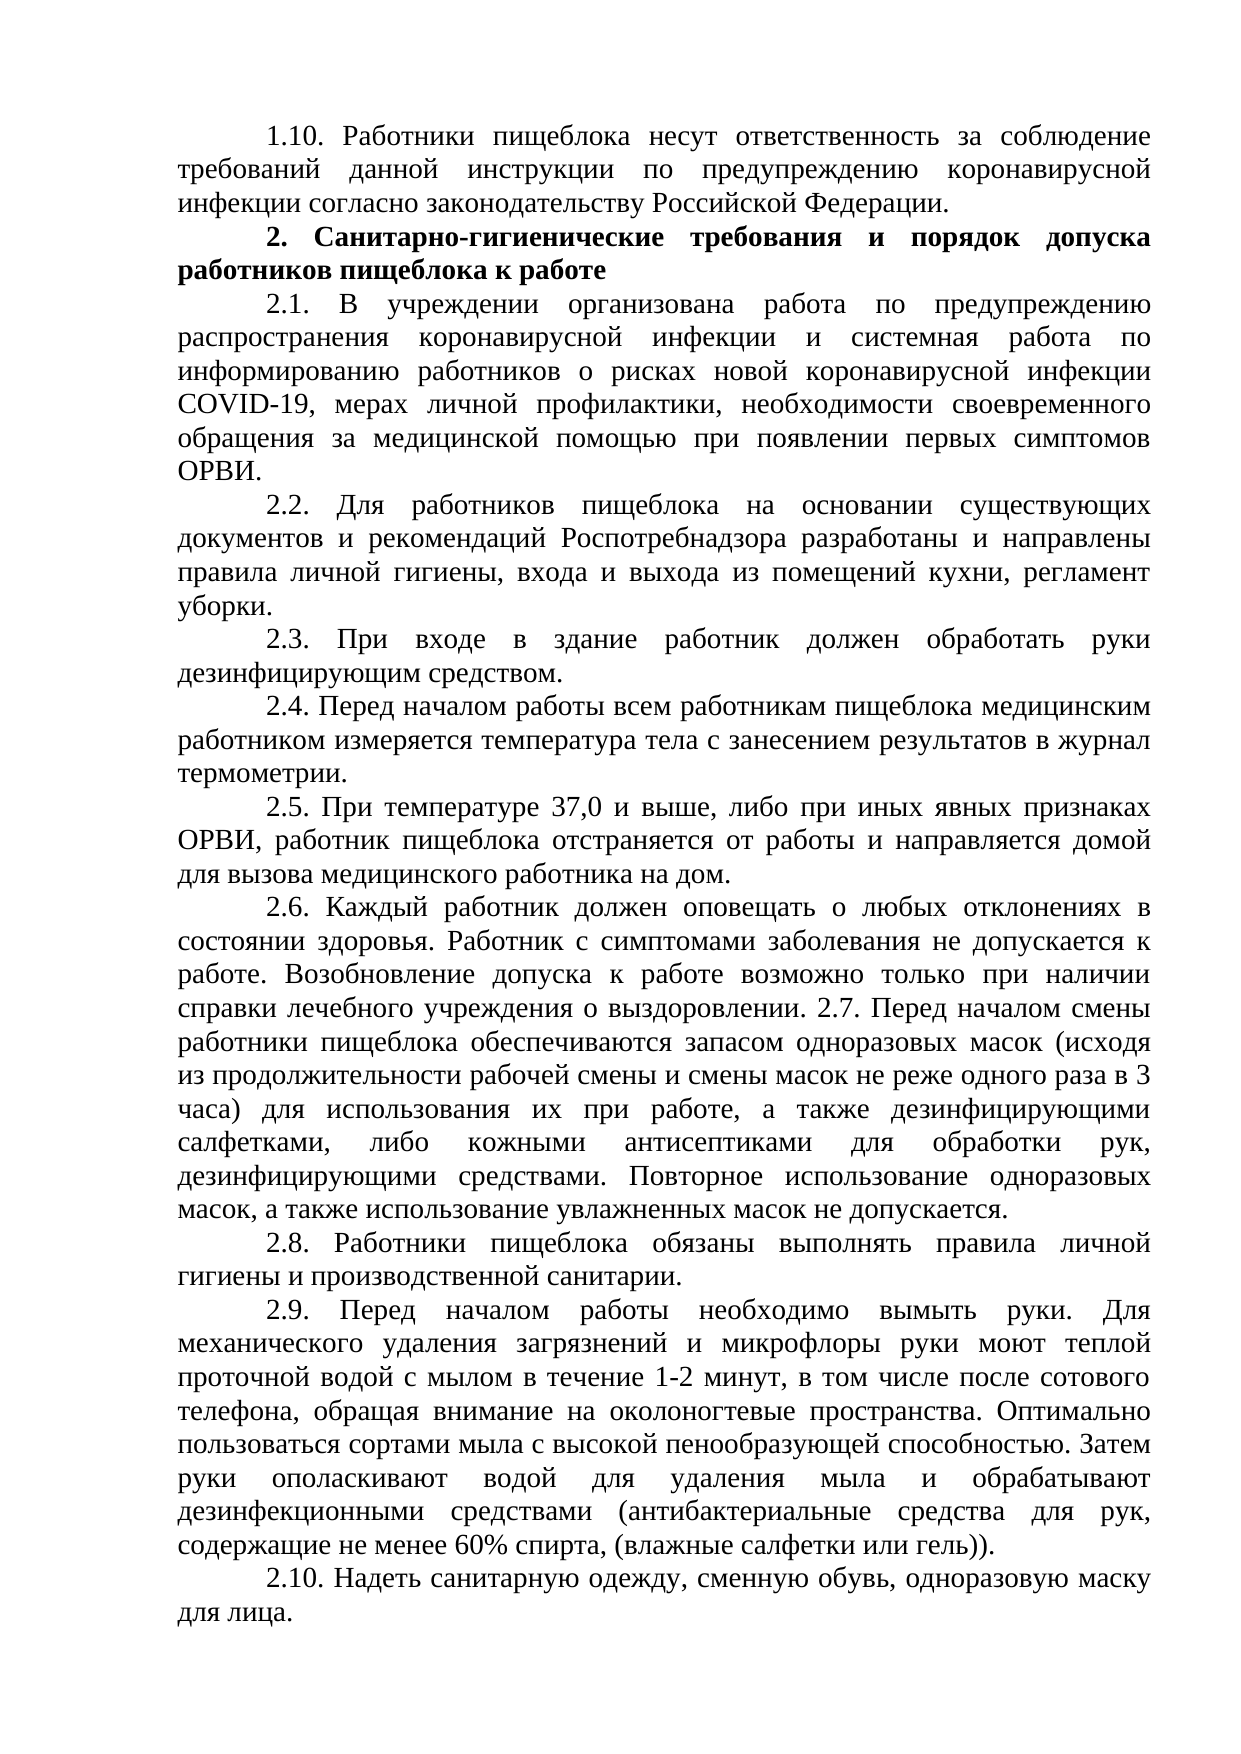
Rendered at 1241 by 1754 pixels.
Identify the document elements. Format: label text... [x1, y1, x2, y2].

text 2.2. Для работников пищеблока на основании существующих документов и рекомендаций Роспотребнадзора разработаны и направлены правила личной гигиены, входа и выхода из помещений кухни, регламент уборки. [177, 487, 1152, 621]
text 2.5. При температуре 37,0 и выше, либо при иных явных признаках ОРВИ, работник пищеблока отстраняется от работы и направляется домой для вызова медицинского работника на дом. [177, 789, 1152, 889]
text 2.4. Перед началом работы всем работникам пищеблока медицинским работником измеряется температура тела с занесением результатов в журнал термометрии. [177, 688, 1152, 789]
text 1.10. Работники пищеблока несут ответственность за соблюдение требований данной инструкции по предупреждению коронавирусной инфекции согласно законодательству Российской Федерации. [177, 118, 1152, 219]
text 2.8. Работники пищеблока обязаны выполнять правила личной гигиены и производственной санитарии. [177, 1225, 1152, 1292]
text 2.3. При входе в здание работник должен обработать руки дезинфицирующим средством. [177, 621, 1152, 688]
text 2.6. Каждый работник должен оповещать о любых отклонениях в состоянии здоровья. Работник с симптомами заболевания не допускается к работе. Возобновление допуска к работе возможно только при наличии справки лечебного учреждения о выздоровлении. 2.7. Перед началом смены работники пищеблока обеспечиваются запасом одноразовых масок (исходя из продолжительности рабочей смены и смены масок не реже одного раза в 3 часа) для использования их при работе, а также дезинфицирующими салфетками, либо кожными антисептиками для обработки рук, дезинфицирующими средствами. Повторное использование одноразовых масок, а также использование увлажненных масок не допускается. [177, 889, 1152, 1225]
text 2. Санитарно-гигиенические требования и порядок допуска работников пищеблока к работе [177, 219, 1152, 286]
text 2.9. Перед началом работы необходимо вымыть руки. Для механического удаления загрязнений и микрофлоры руки моют теплой проточной водой с мылом в течение 1-2 минут, в том числе после сотового телефона, обращая внимание на околоногтевые пространства. Оптимально пользоваться сортами мыла с высокой пенообразующей способностью. Затем руки ополаскивают водой для удаления мыла и обрабатывают дезинфекционными средствами (антибактериальные средства для рук, содержащие не менее 60% спирта, (влажные салфетки или гель)). [177, 1292, 1152, 1560]
text 2.10. Надеть санитарную одежду, сменную обувь, одноразовую маску для лица. [177, 1560, 1152, 1627]
text 2.1. В учреждении организована работа по предупреждению распространения коронавирусной инфекции и системная работа по информированию работников о рисках новой коронавирусной инфекции COVID-19, мерах личной профилактики, необходимости своевременного обращения за медицинской помощью при появлении первых симптомов ОРВИ. [177, 286, 1152, 487]
